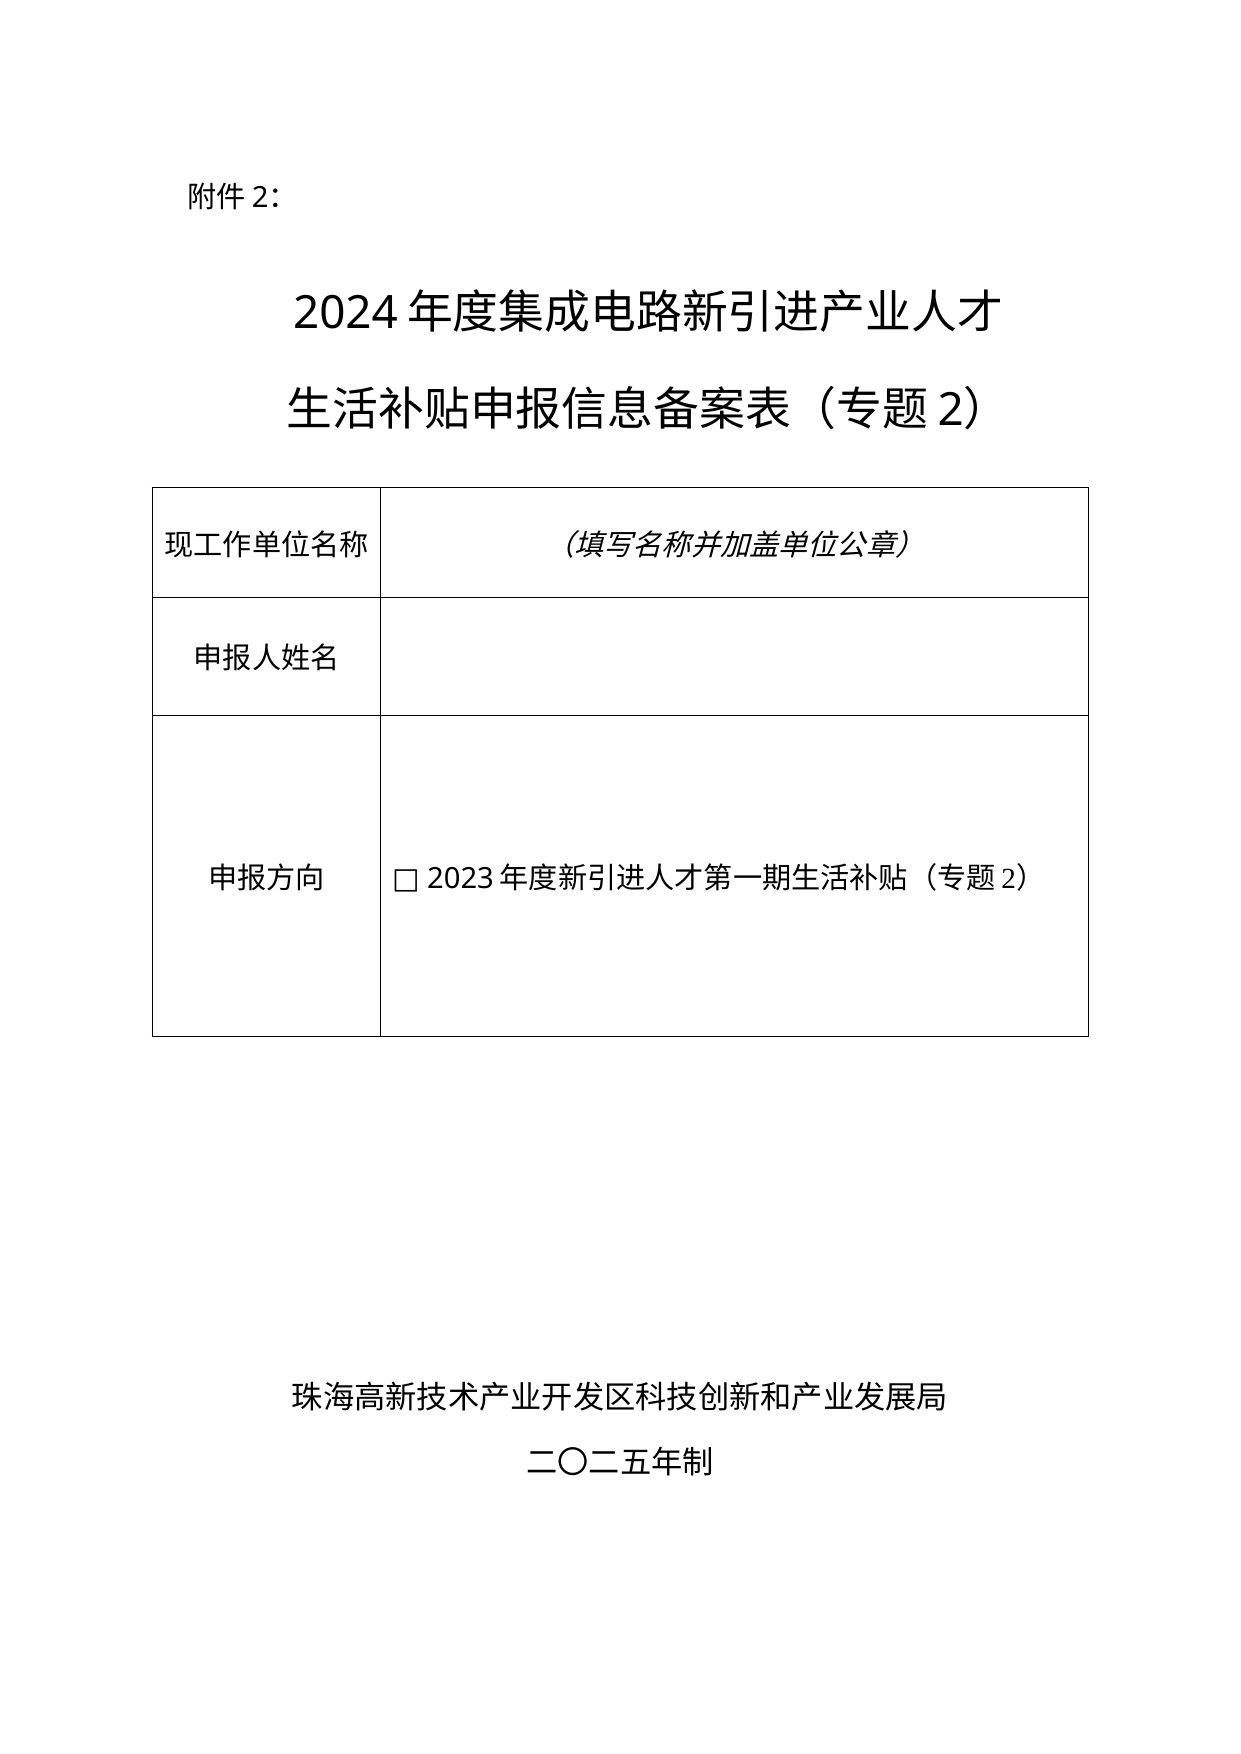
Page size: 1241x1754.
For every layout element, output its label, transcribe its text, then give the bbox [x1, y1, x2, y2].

subtitle 2024年度集成电路新引进产业人才 [243, 259, 1053, 357]
subtitle 附件2： [187, 162, 1053, 227]
table_cell 申报人姓名 [153, 598, 380, 715]
table_cell 申报方向 [153, 716, 380, 1036]
table_header 现工作单位名称 [153, 488, 380, 597]
table_cell □ 2023年度新引进人才第一期生活补贴（专题2） [381, 716, 1088, 1036]
table_cell [381, 598, 1088, 715]
text 二〇二五年制 [223, 1427, 1016, 1492]
text 珠海高新技术产业开发区科技创新和产业发展局 [223, 1362, 1016, 1427]
subtitle 生活补贴申报信息备案表（专题2） [243, 357, 1053, 454]
table_header （填写名称并加盖单位公章） [381, 488, 1088, 597]
